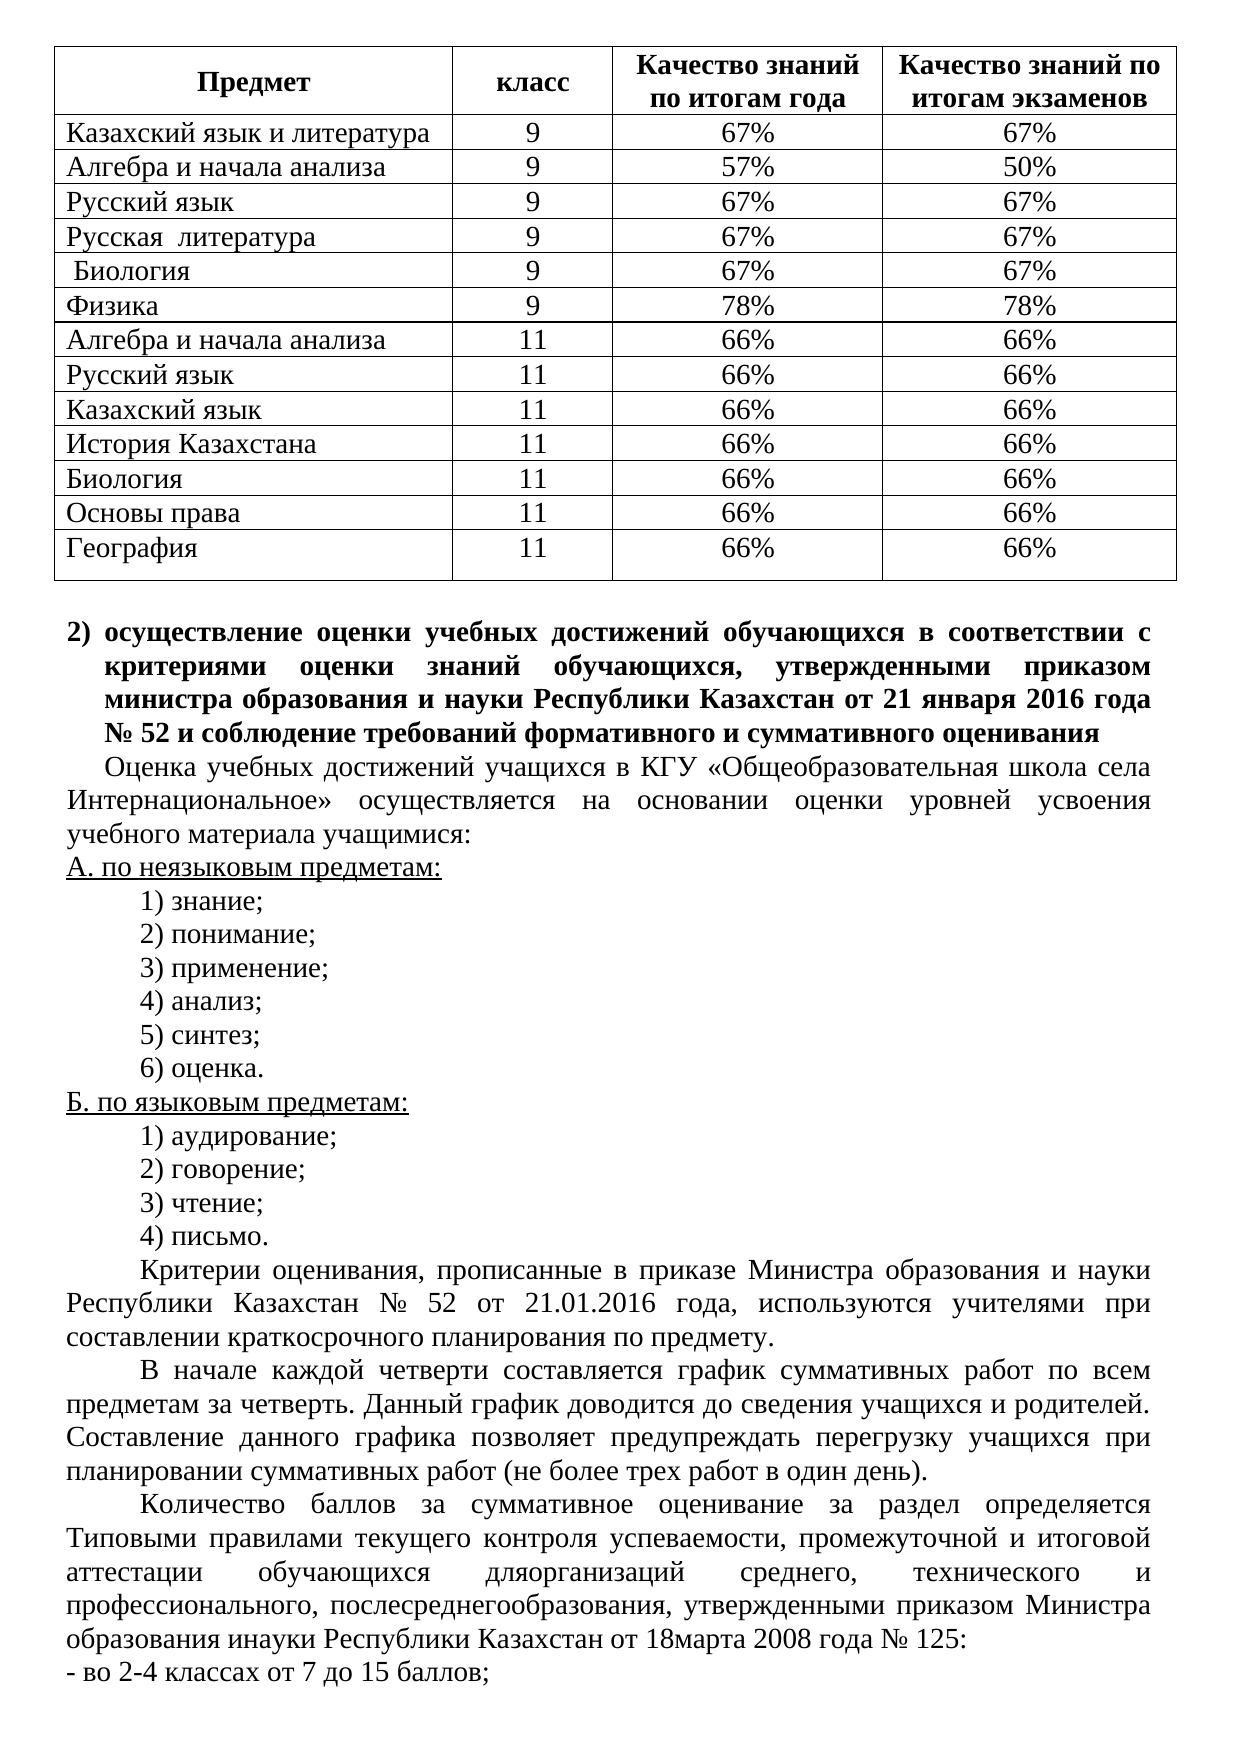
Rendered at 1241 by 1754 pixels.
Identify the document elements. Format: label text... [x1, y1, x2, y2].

text 2) говорение; [139, 1151, 1152, 1185]
table_cell 9 [453, 219, 612, 252]
table_cell Русский язык [55, 357, 452, 391]
text 3) применение; [139, 950, 1152, 983]
table_cell 67% [883, 219, 1176, 252]
text Количество баллов за суммативное оценивание за раздел определяется Типовыми правилами текущего контроля успеваемости, промежуточной и итоговой аттестации обучающихся дляорганизаций среднего, технического и профессионального, послесреднегообразования, утвержденными приказом Министра образования инауки Республики Казахстан от 18марта 2008 года № 125: [66, 1487, 1152, 1654]
table_cell 57% [613, 150, 882, 183]
table_cell 66% [883, 496, 1176, 529]
table_cell Казахский язык и литература [55, 115, 452, 148]
table_cell 78% [613, 288, 882, 321]
table_cell 11 [453, 426, 612, 460]
table_cell 66% [613, 323, 882, 356]
text 2) понимание; [139, 916, 1152, 950]
text 3) чтение; [139, 1185, 1152, 1218]
table_cell 66% [613, 357, 882, 391]
table_cell 9 [453, 184, 612, 218]
table_cell Алгебра и начала анализа [55, 150, 452, 183]
text 4) письмо. [139, 1218, 1152, 1252]
table_cell 67% [613, 115, 882, 148]
text Б. по языковым предметам: [66, 1084, 1152, 1118]
table_cell Русская литература [55, 219, 452, 252]
table_header класс [453, 47, 612, 114]
table_cell 67% [613, 253, 882, 287]
table_cell 66% [883, 461, 1176, 494]
table_cell География [55, 530, 452, 580]
table_cell 11 [453, 461, 612, 494]
table_header Качество знаний по итогам года [613, 47, 882, 114]
text - во 2-4 классах от 7 до 15 баллов; [66, 1654, 1152, 1688]
text 5) синтез; [139, 1017, 1152, 1051]
table_cell 9 [453, 288, 612, 321]
table_cell 9 [453, 253, 612, 287]
table_cell Казахский язык [55, 392, 452, 425]
text Оценка учебных достижений учащихся в КГУ «Общеобразовательная школа села Интернациональное» осуществляется на основании оценки уровней усвоения учебного материала учащимися: [67, 749, 1152, 849]
table_cell 66% [883, 426, 1176, 460]
text 6) оценка. [139, 1051, 1152, 1084]
table_cell 66% [883, 530, 1176, 580]
table_cell 66% [613, 530, 882, 580]
table_cell Биология [55, 461, 452, 494]
text 1) знание; [139, 883, 1152, 916]
table_cell 67% [883, 253, 1176, 287]
text 4) анализ; [139, 983, 1152, 1017]
table_cell 66% [613, 426, 882, 460]
table_cell 66% [613, 496, 882, 529]
table_cell 11 [453, 496, 612, 529]
table_cell Физика [55, 288, 452, 321]
table_cell 67% [883, 115, 1176, 148]
text А. по неязыковым предметам: [66, 849, 1152, 883]
table_cell 66% [883, 392, 1176, 425]
table_cell 11 [453, 323, 612, 356]
table_cell Основы права [55, 496, 452, 529]
text 1) аудирование; [139, 1118, 1152, 1151]
table_cell Алгебра и начала анализа [55, 323, 452, 356]
table_cell История Казахстана [55, 426, 452, 460]
list осуществление оценки учебных достижений обучающихся в соответствии с критериями оценки знаний обучающихся, утвержденными приказом министра образования и науки Республики Казахстан от 21 января 2016 года № 52 и соблюдение требований формативного и суммативного оценивания [67, 614, 1152, 749]
table_header Предмет [55, 47, 452, 114]
table_cell 11 [453, 392, 612, 425]
text В начале каждой четверти составляется график суммативных работ по всем предметам за четверть. Данный график доводится до сведения учащихся и родителей. Составление данного графика позволяет предупреждать перегрузку учащихся при планировании суммативных работ (не более трех работ в один день). [66, 1352, 1152, 1487]
table_cell Русский язык [55, 184, 452, 218]
table_header Качество знаний по итогам экзаменов [883, 47, 1176, 114]
table_cell 78% [883, 288, 1176, 321]
table_cell 67% [613, 184, 882, 218]
table_cell 66% [883, 357, 1176, 391]
table_cell Биология [55, 253, 452, 287]
table_cell 67% [613, 219, 882, 252]
table_cell 9 [453, 115, 612, 148]
text Критерии оценивания, прописанные в приказе Министра образования и науки Республики Казахстан № 52 от 21.01.2016 года, используются учителями при составлении краткосрочного планирования по предмету. [66, 1252, 1152, 1352]
table_cell 50% [883, 150, 1176, 183]
table_cell 66% [613, 392, 882, 425]
table_cell 11 [453, 357, 612, 391]
table_cell 66% [613, 461, 882, 494]
table_cell 66% [883, 323, 1176, 356]
table_cell 67% [883, 184, 1176, 218]
table_cell 11 [453, 530, 612, 580]
table_cell 9 [453, 150, 612, 183]
